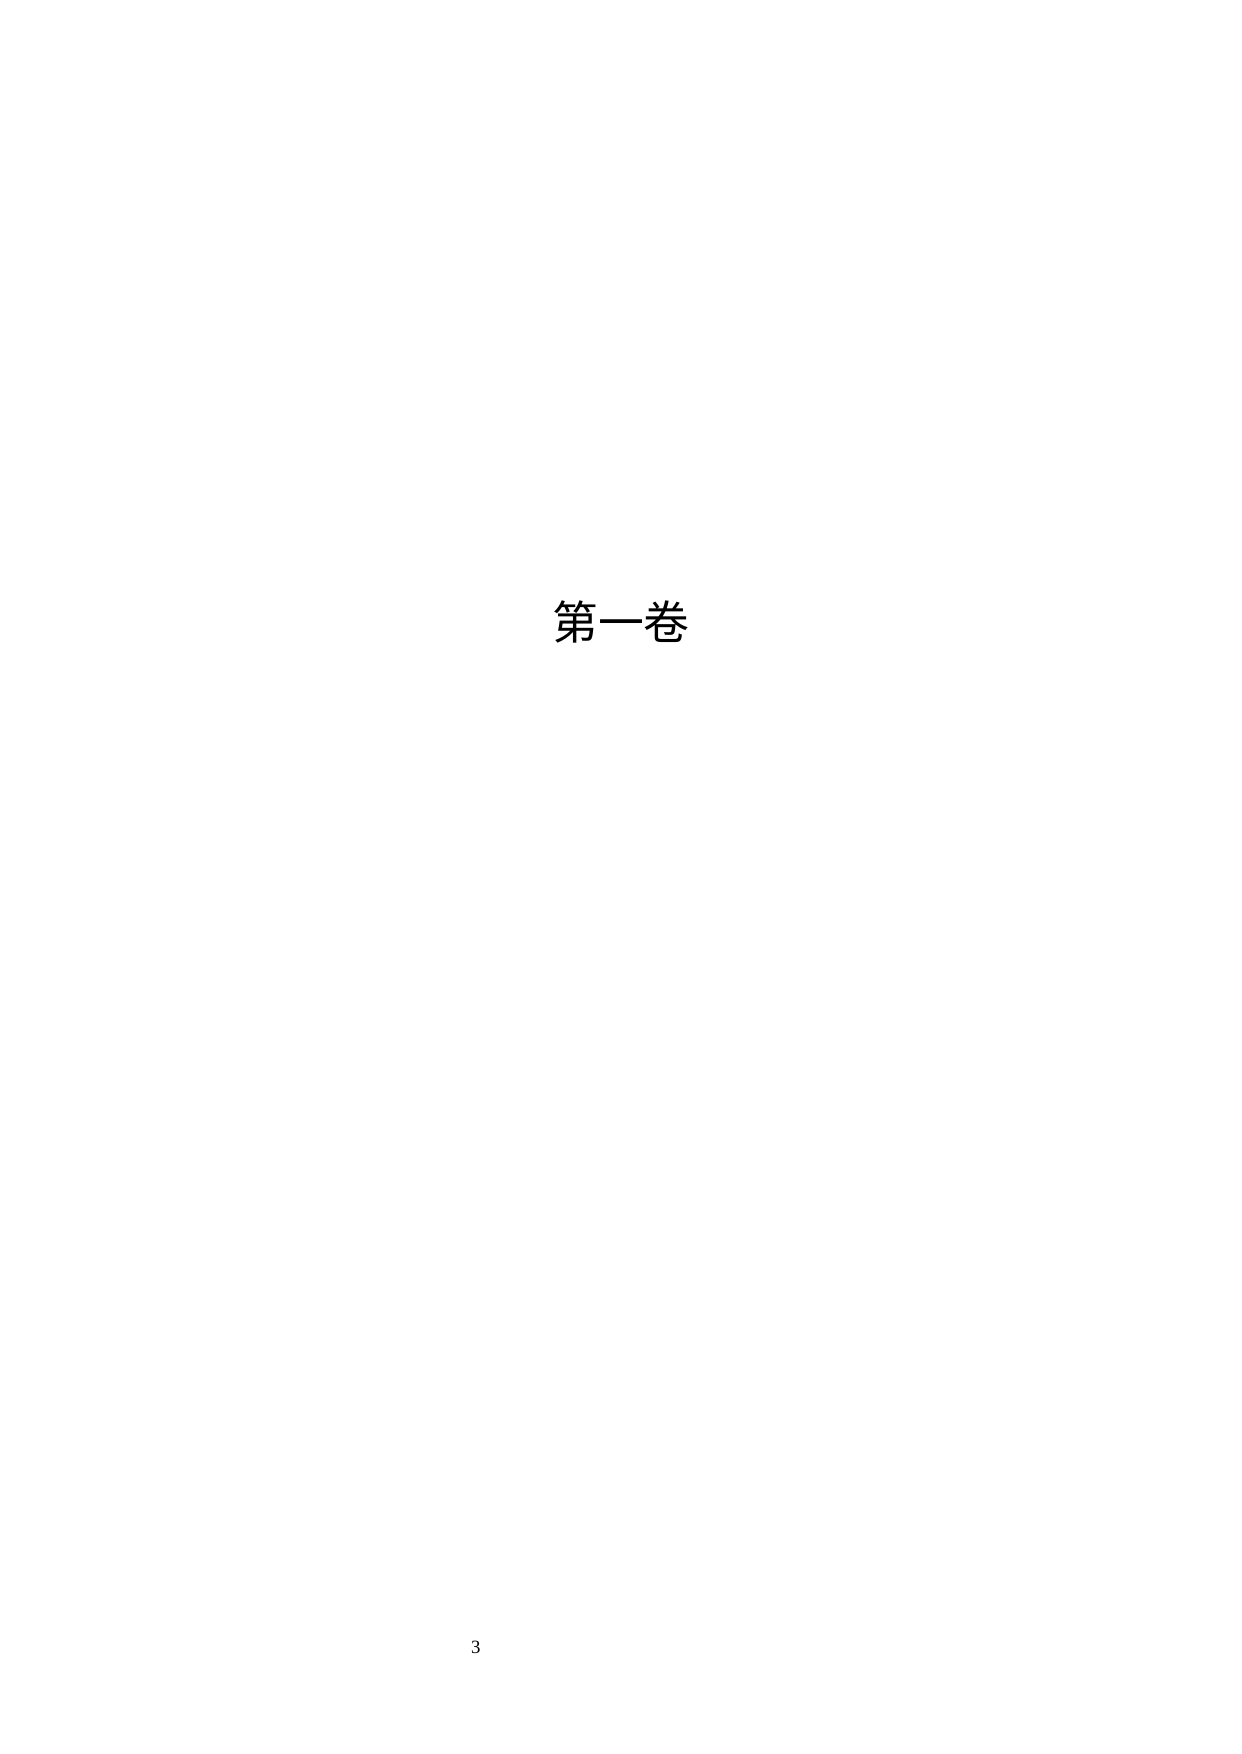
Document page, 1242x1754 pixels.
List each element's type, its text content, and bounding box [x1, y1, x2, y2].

subtitle 第一卷 [148, 606, 1094, 648]
